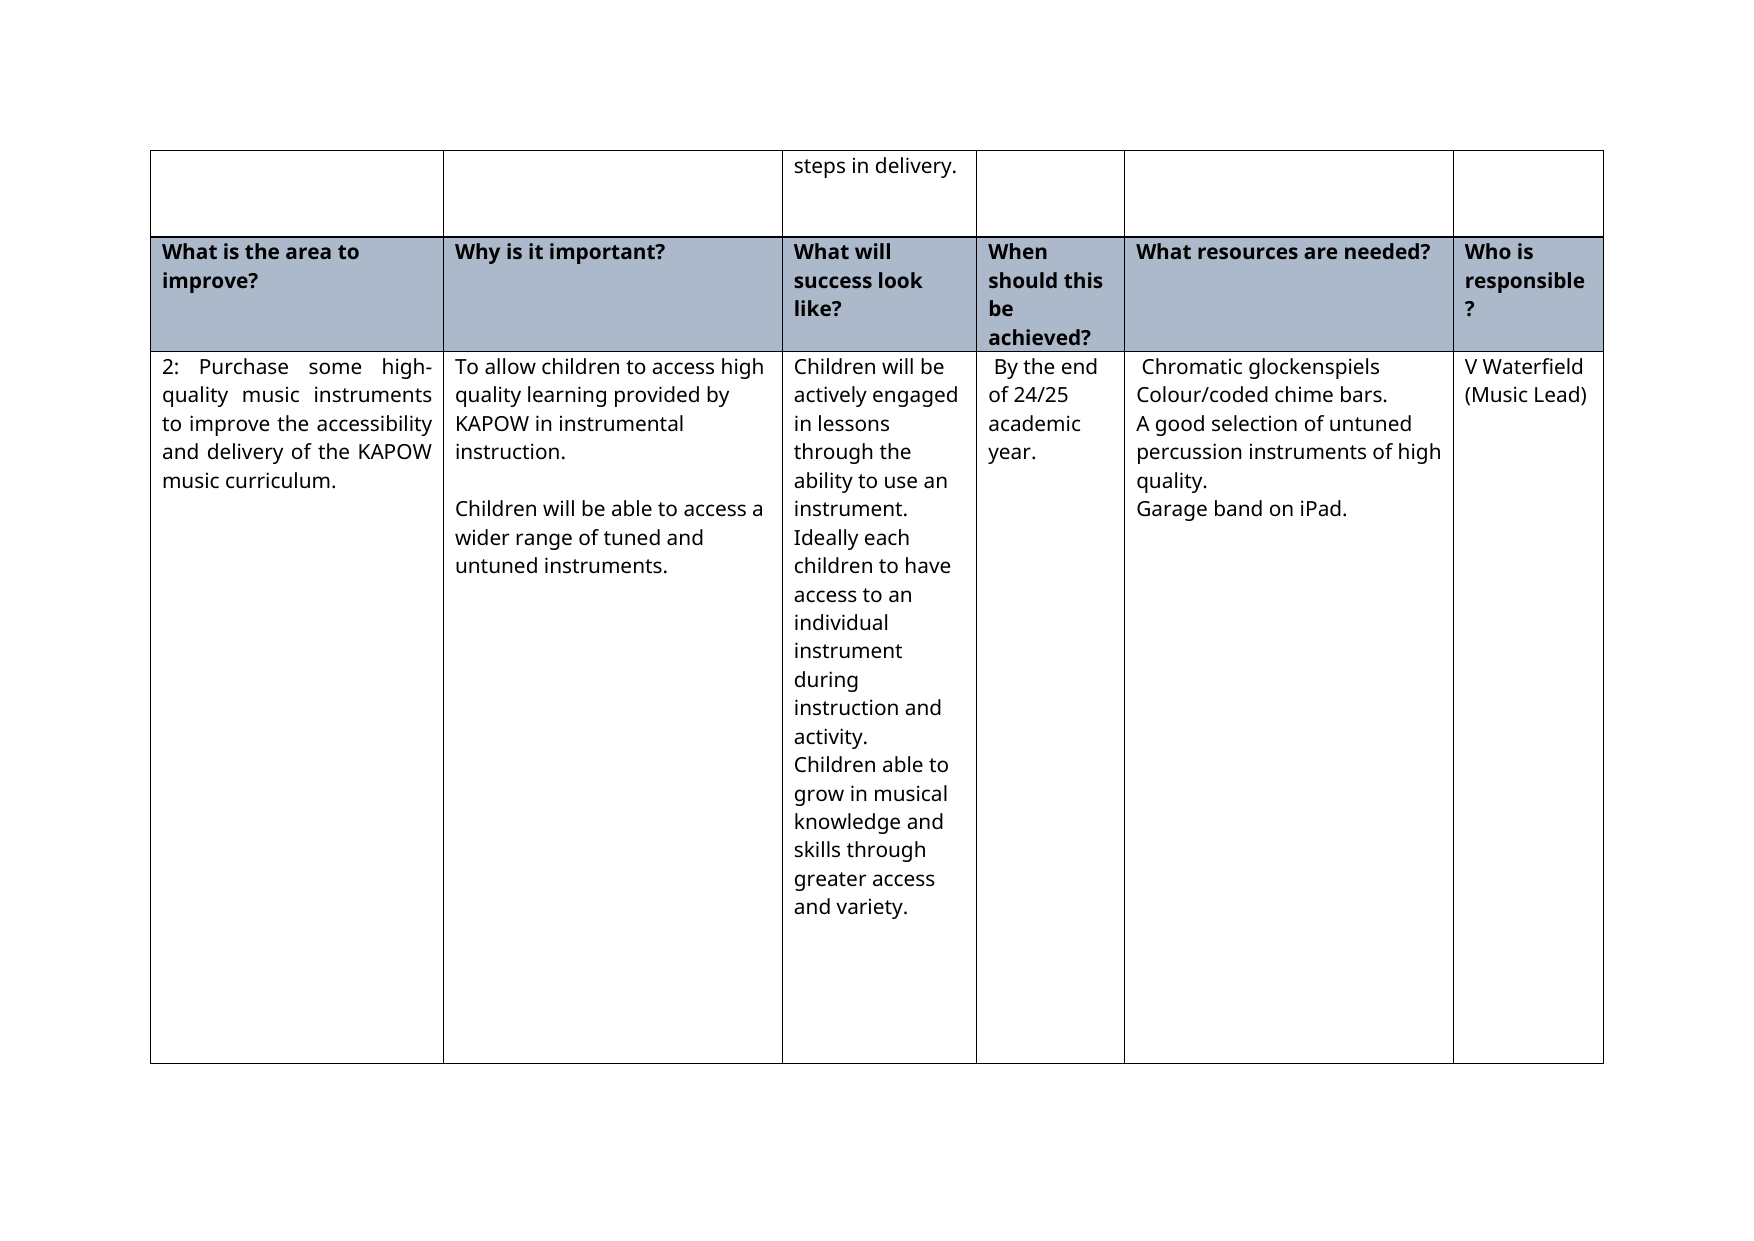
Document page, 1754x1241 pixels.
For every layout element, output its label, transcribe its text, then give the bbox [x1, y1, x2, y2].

table_cell What resources are needed? [1125, 238, 1453, 351]
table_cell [977, 151, 1124, 236]
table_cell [444, 151, 782, 236]
table_cell What is the area to improve? [151, 238, 443, 351]
table_cell What will success look like? [783, 238, 976, 351]
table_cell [1125, 352, 1453, 1063]
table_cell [151, 151, 443, 236]
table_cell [1454, 352, 1603, 1063]
table_cell Why is it important? [444, 238, 782, 351]
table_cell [1454, 151, 1603, 236]
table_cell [783, 151, 976, 236]
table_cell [1125, 151, 1453, 236]
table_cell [151, 352, 443, 1063]
table_cell Who is responsible? [1454, 238, 1603, 351]
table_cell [444, 352, 782, 1063]
table_cell When should this be achieved? [977, 238, 1124, 351]
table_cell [977, 352, 1124, 1063]
